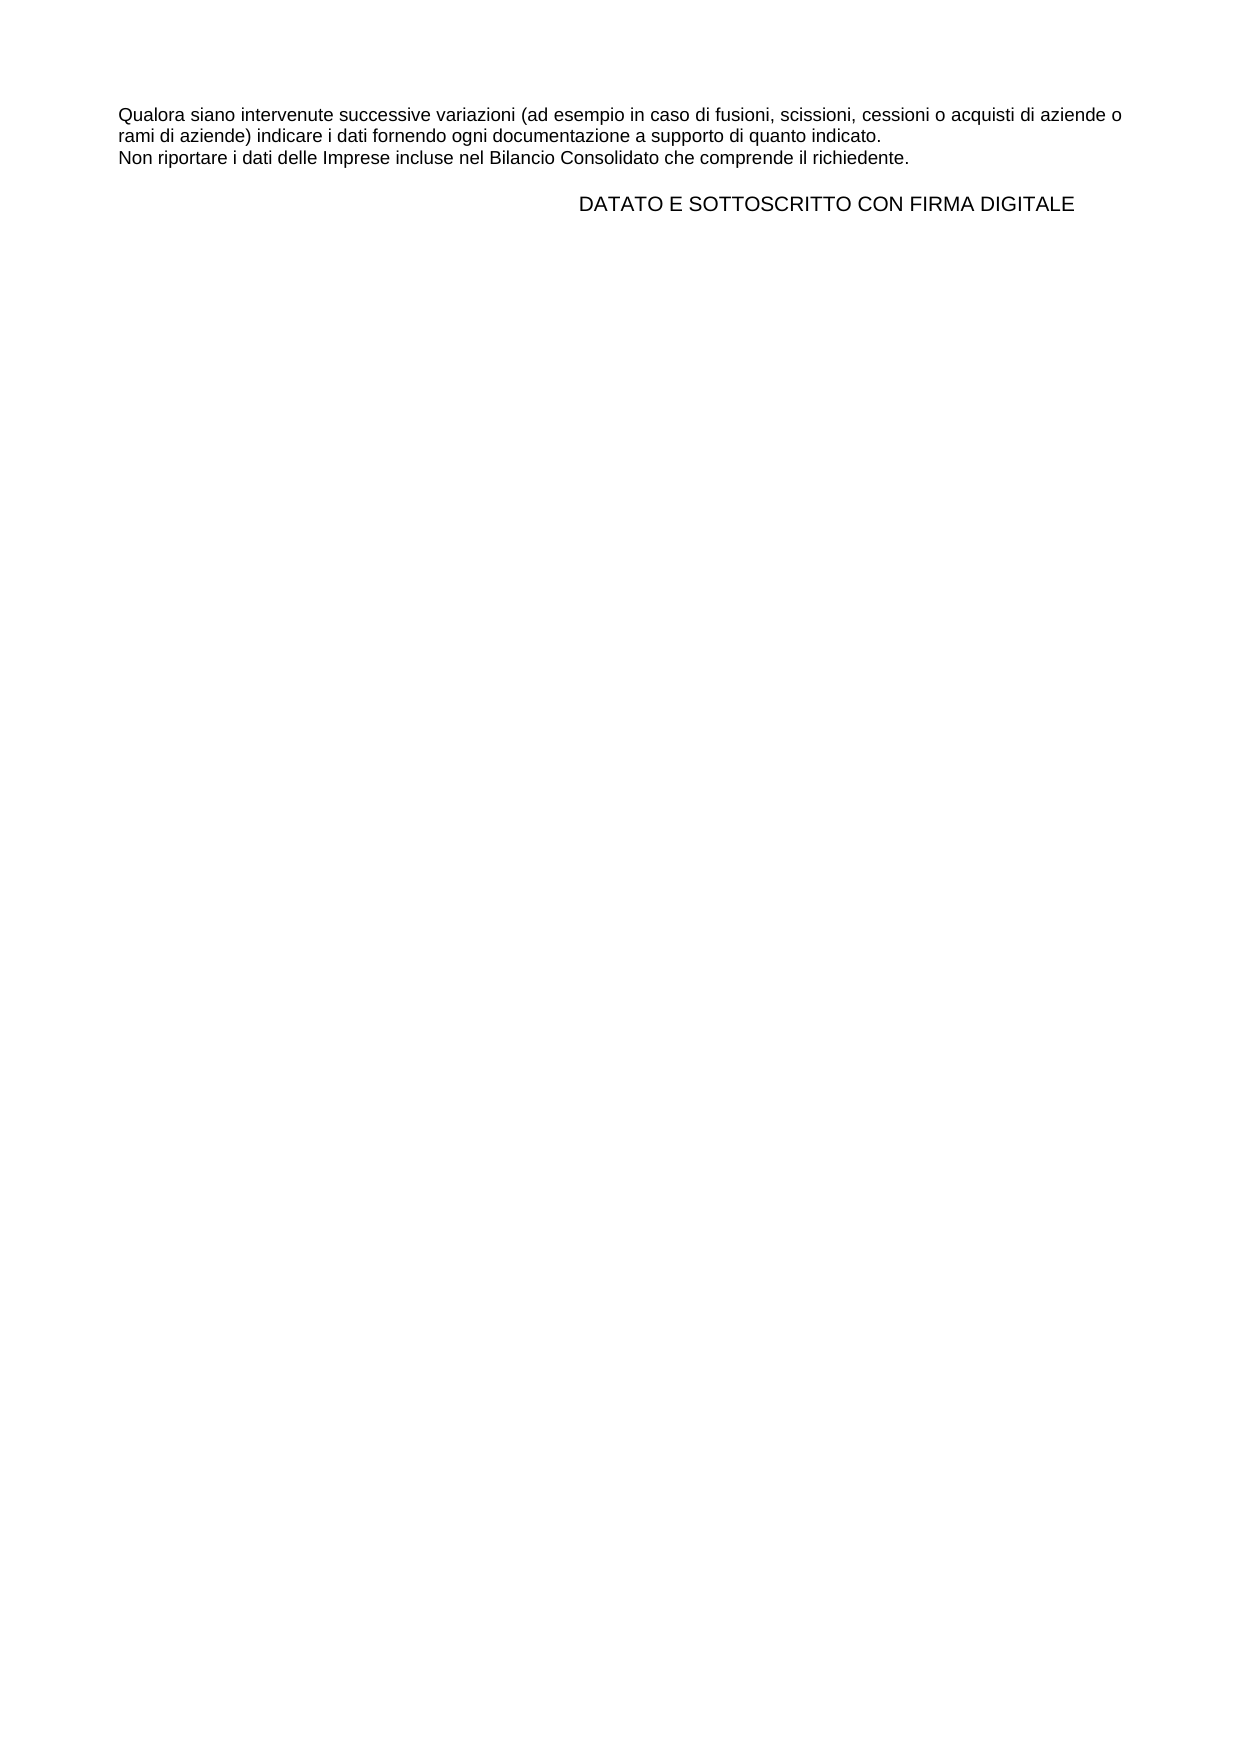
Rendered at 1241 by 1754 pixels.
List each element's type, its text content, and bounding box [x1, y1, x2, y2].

text DATATO E SOTTOSCRITTO CON FIRMA DIGITALE [532, 192, 1122, 216]
text Non riportare i dati delle Imprese incluse nel Bilancio Consolidato che comprende il richiedente. [118, 147, 1122, 168]
text Qualora siano intervenute successive variazioni (ad esempio in caso di fusioni, scissioni, cessioni o acquisti di aziende o rami di aziende) indicare i dati fornendo ogni documentazione a supporto di quanto indicato. [118, 103, 1122, 147]
